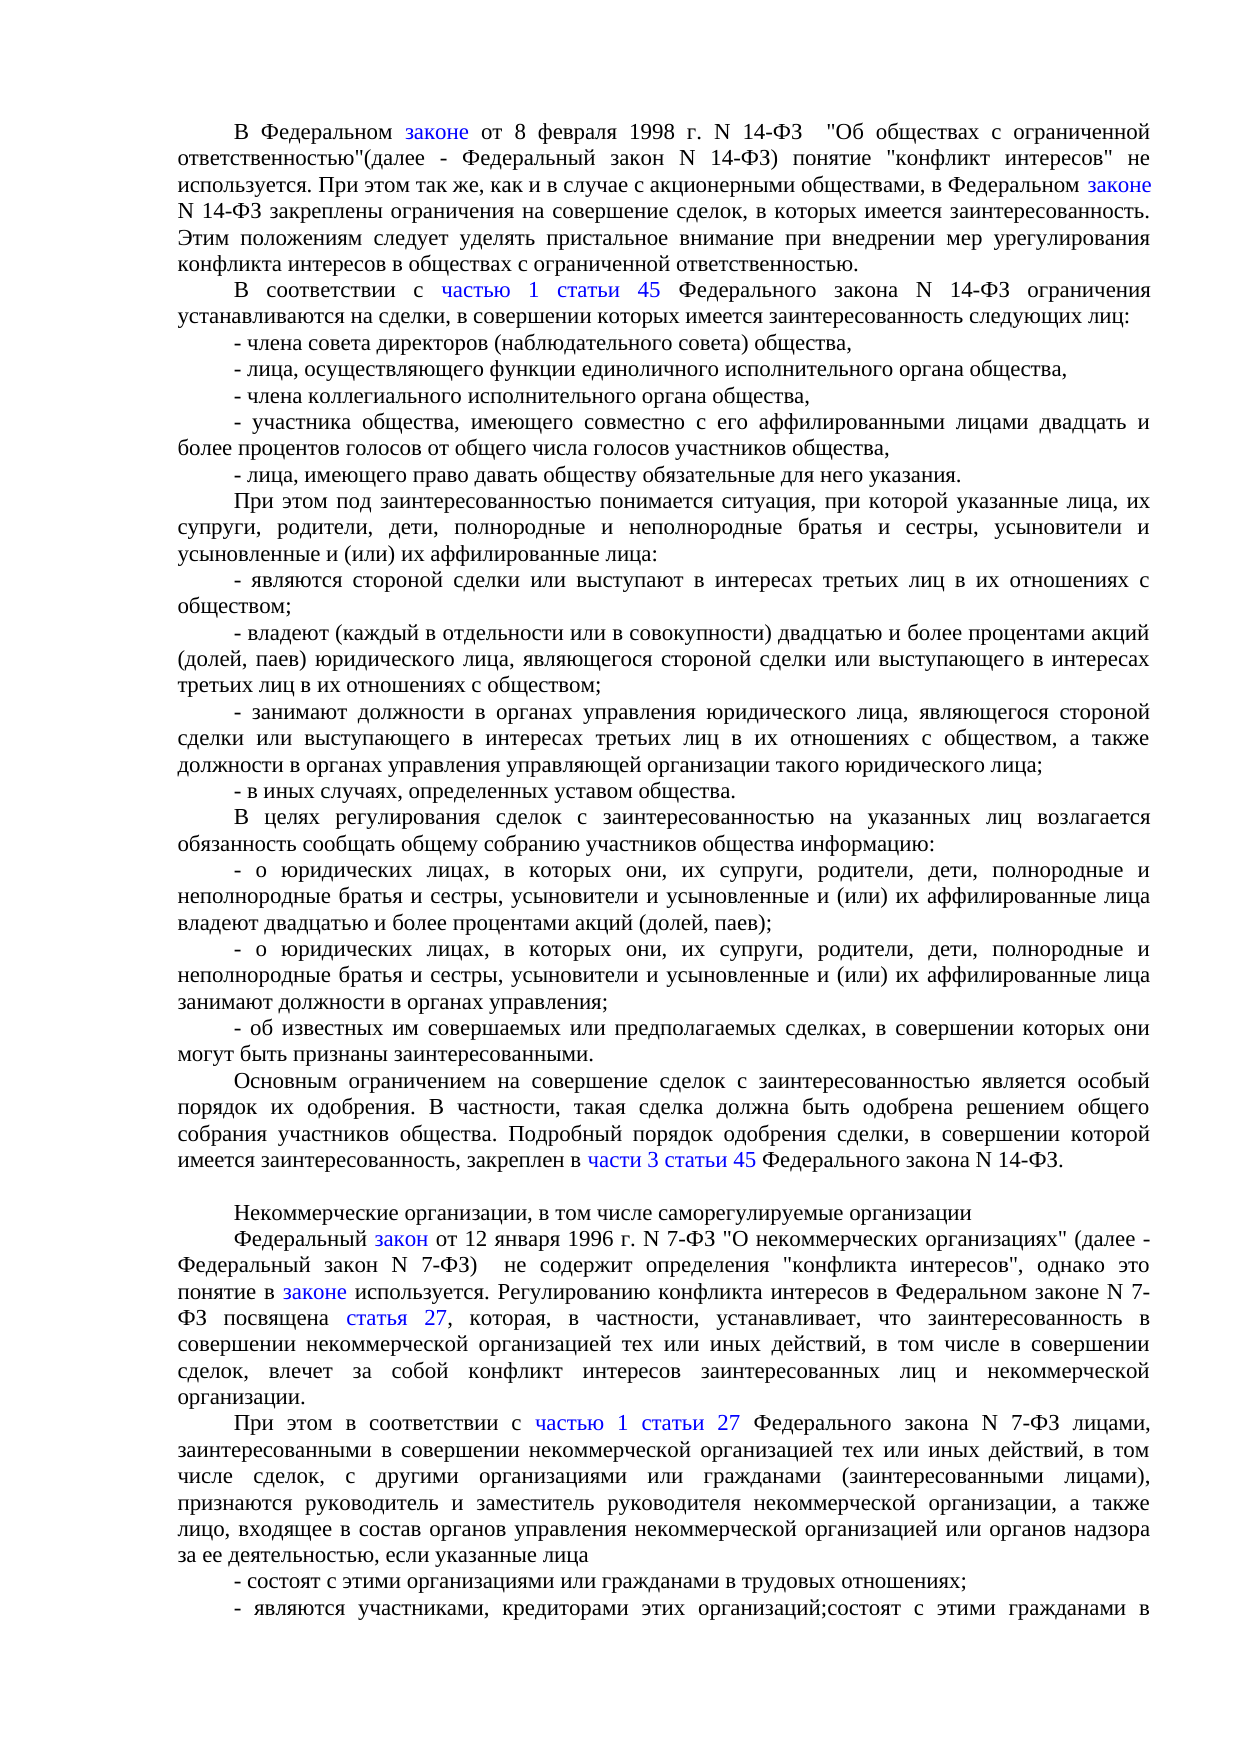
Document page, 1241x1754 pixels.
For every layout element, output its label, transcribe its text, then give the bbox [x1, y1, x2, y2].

text В целях регулирования сделок с заинтересованностью на указанных лиц возлагается обязанность сообщать общему собранию участников общества информацию: [177, 803, 1152, 856]
text - владеют (каждый в отдельности или в совокупности) двадцатью и более процентами акций (долей, паев) юридического лица, являющегося стороной сделки или выступающего в интересах третьих лиц в их отношениях с обществом; [177, 619, 1152, 698]
text - лица, осуществляющего функции единоличного исполнительного органа общества, [177, 355, 1152, 382]
text При этом в соответствии с частью 1 статьи 27 Федерального закона N 7-ФЗ лицами, заинтересованными в совершении некоммерческой организацией тех или иных действий, в том числе сделок, с другими организациями или гражданами (заинтересованными лицами), признаются руководитель и заместитель руководителя некоммерческой организации, а также лицо, входящее в состав органов управления некоммерческой организацией или органов надзора за ее деятельностью, если указанные лица [177, 1409, 1152, 1568]
text Основным ограничением на совершение сделок с заинтересованностью является особый порядок их одобрения. В частности, такая сделка должна быть одобрена решением общего собрания участников общества. Подробный порядок одобрения сделки, в совершении которой имеется заинтересованность, закреплен в части 3 статьи 45 Федерального закона N 14-ФЗ. [177, 1067, 1152, 1172]
text - в иных случаях, определенных уставом общества. [177, 777, 1152, 803]
text - занимают должности в органах управления юридического лица, являющегося стороной сделки или выступающего в интересах третьих лиц в их отношениях с обществом, а также должности в органах управления управляющей организации такого юридического лица; [177, 698, 1152, 777]
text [177, 1594, 1152, 1620]
text В Федеральном законе от 8 февраля 1998 г. N 14-ФЗ "Об обществах с ограниченной ответственностью"(далее - Федеральный закон N 14-ФЗ) понятие "конфликт интересов" не используется. При этом так же, как и в случае с акционерными обществами, в Федеральном законе N 14-ФЗ закреплены ограничения на совершение сделок, в которых имеется заинтересованность. Этим положениям следует уделять пристальное внимание при внедрении мер урегулирования конфликта интересов в обществах с ограниченной ответственностью. [177, 118, 1152, 276]
text - о юридических лицах, в которых они, их супруги, родители, дети, полнородные и неполнородные братья и сестры, усыновители и усыновленные и (или) их аффилированные лица занимают должности в органах управления; [177, 935, 1152, 1014]
text - лица, имеющего право давать обществу обязательные для него указания. [177, 461, 1152, 487]
text В соответствии с частью 1 статьи 45 Федерального закона N 14-ФЗ ограничения устанавливаются на сделки, в совершении которых имеется заинтересованность следующих лиц: [177, 276, 1152, 329]
text - состоят с этими организациями или гражданами в трудовых отношениях; [177, 1568, 1152, 1594]
text - участника общества, имеющего совместно с его аффилированными лицами двадцать и более процентов голосов от общего числа голосов участников общества, [177, 408, 1152, 461]
text - являются стороной сделки или выступают в интересах третьих лиц в их отношениях с обществом; [177, 566, 1152, 619]
text - о юридических лицах, в которых они, их супруги, родители, дети, полнородные и неполнородные братья и сестры, усыновители и усыновленные и (или) их аффилированные лица владеют двадцатью и более процентами акций (долей, паев); [177, 856, 1152, 935]
text Федеральный закон от 12 января 1996 г. N 7-ФЗ "О некоммерческих организациях" (далее - Федеральный закон N 7-ФЗ) не содержит определения "конфликта интересов", однако это понятие в законе используется. Регулированию конфликта интересов в Федеральном законе N 7-ФЗ посвящена статья 27, которая, в частности, устанавливает, что заинтересованность в совершении некоммерческой организацией тех или иных действий, в том числе в совершении сделок, влечет за собой конфликт интересов заинтересованных лиц и некоммерческой организации. [177, 1225, 1152, 1409]
text - члена коллегиального исполнительного органа общества, [177, 382, 1152, 408]
text Некоммерческие организации, в том числе саморегулируемые организации [177, 1199, 1152, 1225]
text При этом под заинтересованностью понимается ситуация, при которой указанные лица, их супруги, родители, дети, полнородные и неполнородные братья и сестры, усыновители и усыновленные и (или) их аффилированные лица: [177, 487, 1152, 566]
text - члена совета директоров (наблюдательного совета) общества, [177, 329, 1152, 355]
text - об известных им совершаемых или предполагаемых сделках, в совершении которых они могут быть признаны заинтересованными. [177, 1014, 1152, 1067]
